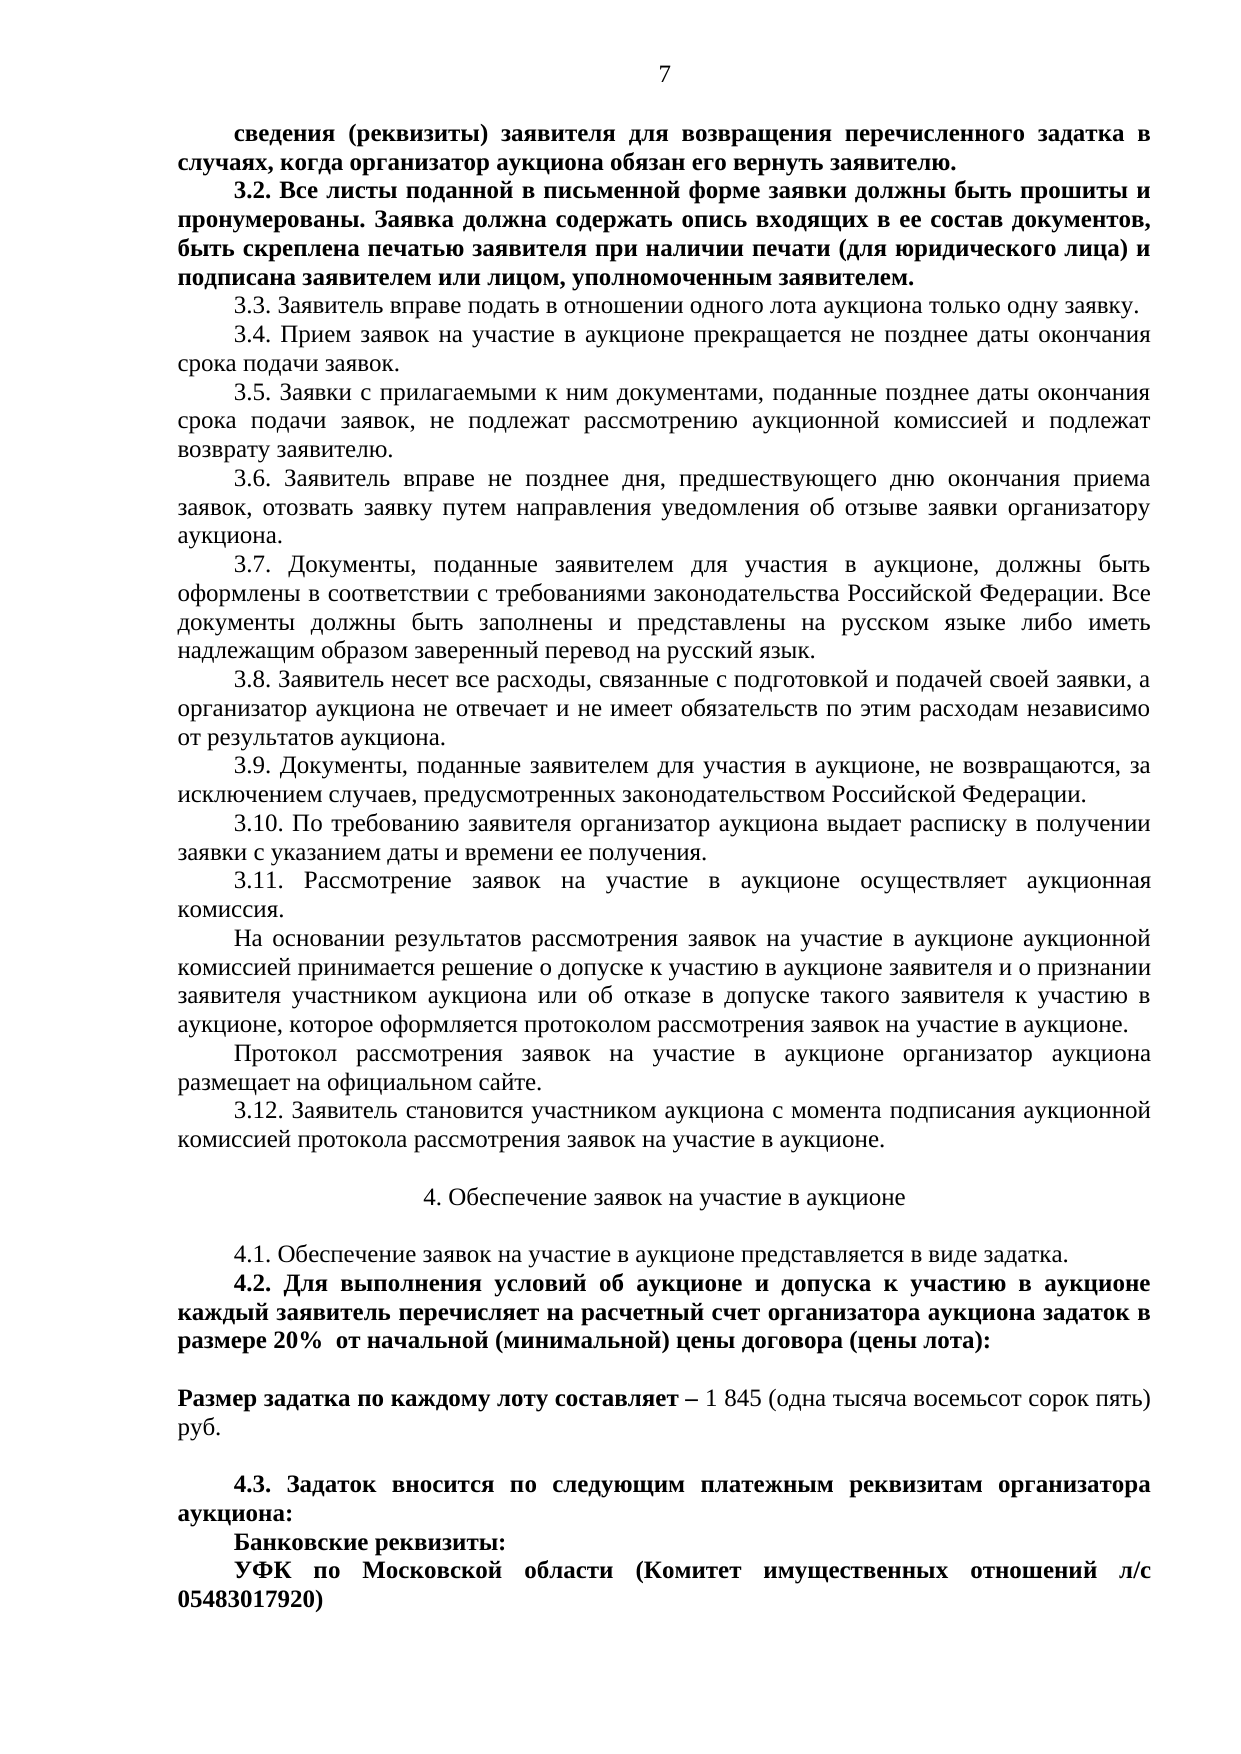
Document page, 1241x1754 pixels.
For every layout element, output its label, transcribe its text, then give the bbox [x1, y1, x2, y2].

text 3.9. Документы, поданные заявителем для участия в аукционе, не возвращаются, за исключением случаев, предусмотренных законодательством Российской Федерации. [177, 751, 1152, 808]
text 4. Обеспечение заявок на участие в аукционе [177, 1182, 1152, 1211]
text 3.11. Рассмотрение заявок на участие в аукционе осуществляет аукционная комиссия. [177, 866, 1152, 923]
text 3.2. Все листы поданной в письменной форме заявки должны быть прошиты и пронумерованы. Заявка должна содержать опись входящих в ее состав документов, быть скреплена печатью заявителя при наличии печати (для юридического лица) и подписана заявителем или лицом, уполномоченным заявителем. [177, 176, 1152, 291]
text 3.5. Заявки с прилагаемыми к ним документами, поданные позднее даты окончания срока подачи заявок, не подлежат рассмотрению аукционной комиссией и подлежат возврату заявителю. [177, 377, 1152, 463]
text 3.10. По требованию заявителя организатор аукциона выдает расписку в получении заявки с указанием даты и времени ее получения. [177, 808, 1152, 866]
text 3.6. Заявитель вправе не позднее дня, предшествующего дню окончания приема заявок, отозвать заявку путем направления уведомления об отзыве заявки организатору аукциона. [177, 463, 1152, 549]
text 4.1. Обеспечение заявок на участие в аукционе представляется в виде задатка. [177, 1239, 1152, 1268]
text 3.12. Заявитель становится участником аукциона с момента подписания аукционной комиссией протокола рассмотрения заявок на участие в аукционе. [177, 1096, 1152, 1153]
text 4.3. Задаток вносится по следующим платежным реквизитам организатора аукциона: [177, 1469, 1152, 1527]
text 4.2. Для выполнения условий об аукционе и допуска к участию в аукционе каждый заявитель перечисляет на расчетный счет организатора аукциона задаток в размере 20% от начальной (минимальной) цены договора (цены лота): [177, 1268, 1152, 1354]
text 3.7. Документы, поданные заявителем для участия в аукционе, должны быть оформлены в соответствии с требованиями законодательства Российской Федерации. Все документы должны быть заполнены и представлены на русском языке либо иметь надлежащим образом заверенный перевод на русский язык. [177, 549, 1152, 664]
text 3.4. Прием заявок на участие в аукционе прекращается не позднее даты окончания срока подачи заявок. [177, 319, 1152, 377]
text 3.8. Заявитель несет все расходы, связанные с подготовкой и подачей своей заявки, а организатор аукциона не отвечает и не имеет обязательств по этим расходам независимо от результатов аукциона. [177, 664, 1152, 751]
text 3.3. Заявитель вправе подать в отношении одного лота аукциона только одну заявку. [177, 291, 1152, 319]
text Банковские реквизиты: [177, 1527, 1152, 1556]
text сведения (реквизиты) заявителя для возвращения перечисленного задатка в случаях, когда организатор аукциона обязан его вернуть заявителю. [177, 118, 1152, 176]
text Размер задатка по каждому лоту составляет – 1 845 (одна тысяча восемьсот сорок пять) руб. [177, 1383, 1152, 1441]
text УФК по Московской области (Комитет имущественных отношений л/с 05483017920) [177, 1556, 1152, 1613]
text На основании результатов рассмотрения заявок на участие в аукционе аукционной комиссией принимается решение о допуске к участию в аукционе заявителя и о признании заявителя участником аукциона или об отказе в допуске такого заявителя к участию в аукционе, которое оформляется протоколом рассмотрения заявок на участие в аукционе. [177, 923, 1152, 1038]
text Протокол рассмотрения заявок на участие в аукционе организатор аукциона размещает на официальном сайте. [177, 1038, 1152, 1096]
